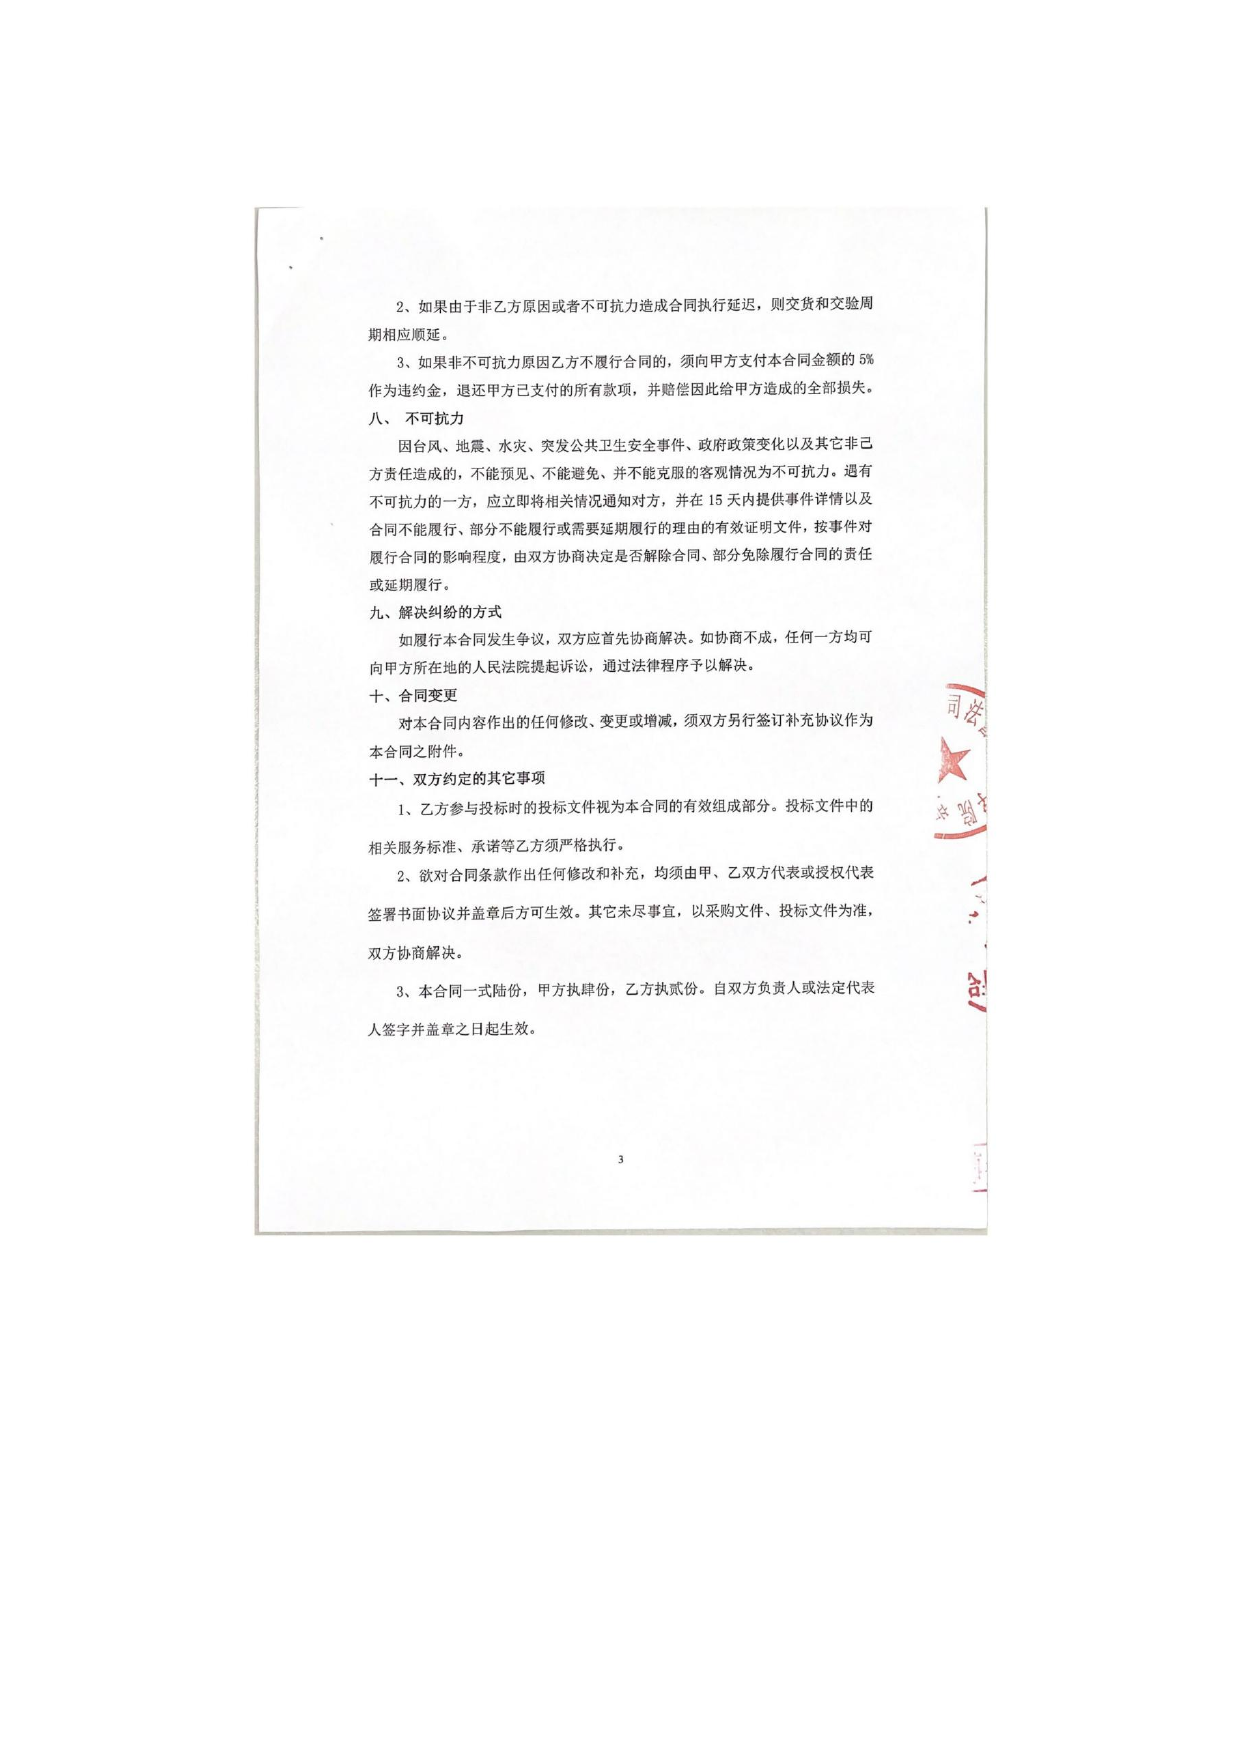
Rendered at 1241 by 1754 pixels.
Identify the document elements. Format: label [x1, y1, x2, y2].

picture [187, 162, 1053, 1281]
